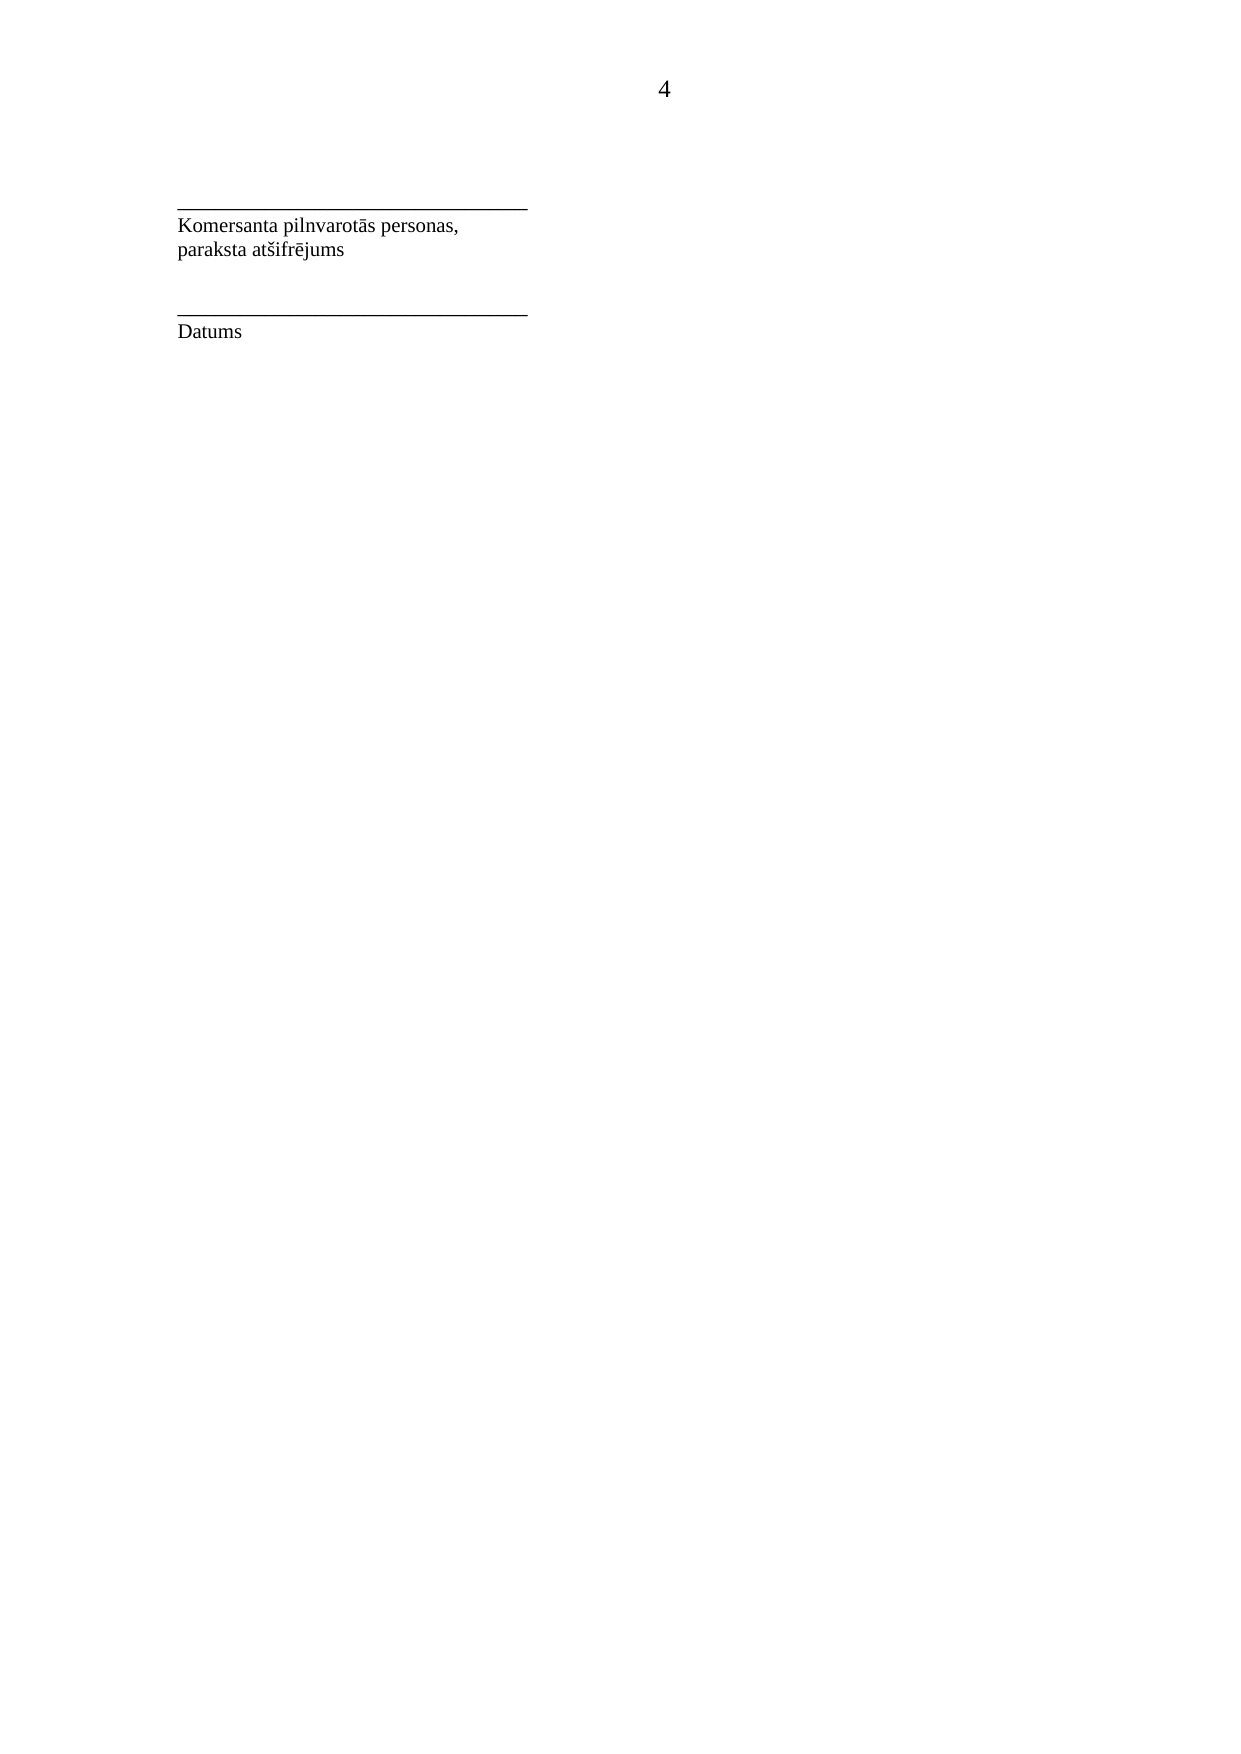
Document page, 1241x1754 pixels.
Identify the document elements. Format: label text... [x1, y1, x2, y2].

text Datums [177, 318, 1152, 343]
text ____________________________ [177, 184, 1152, 213]
text paraksta atšifrējums [177, 237, 1152, 261]
text Komersanta pilnvarotās personas, [177, 213, 1152, 237]
text ____________________________ [177, 290, 1152, 318]
